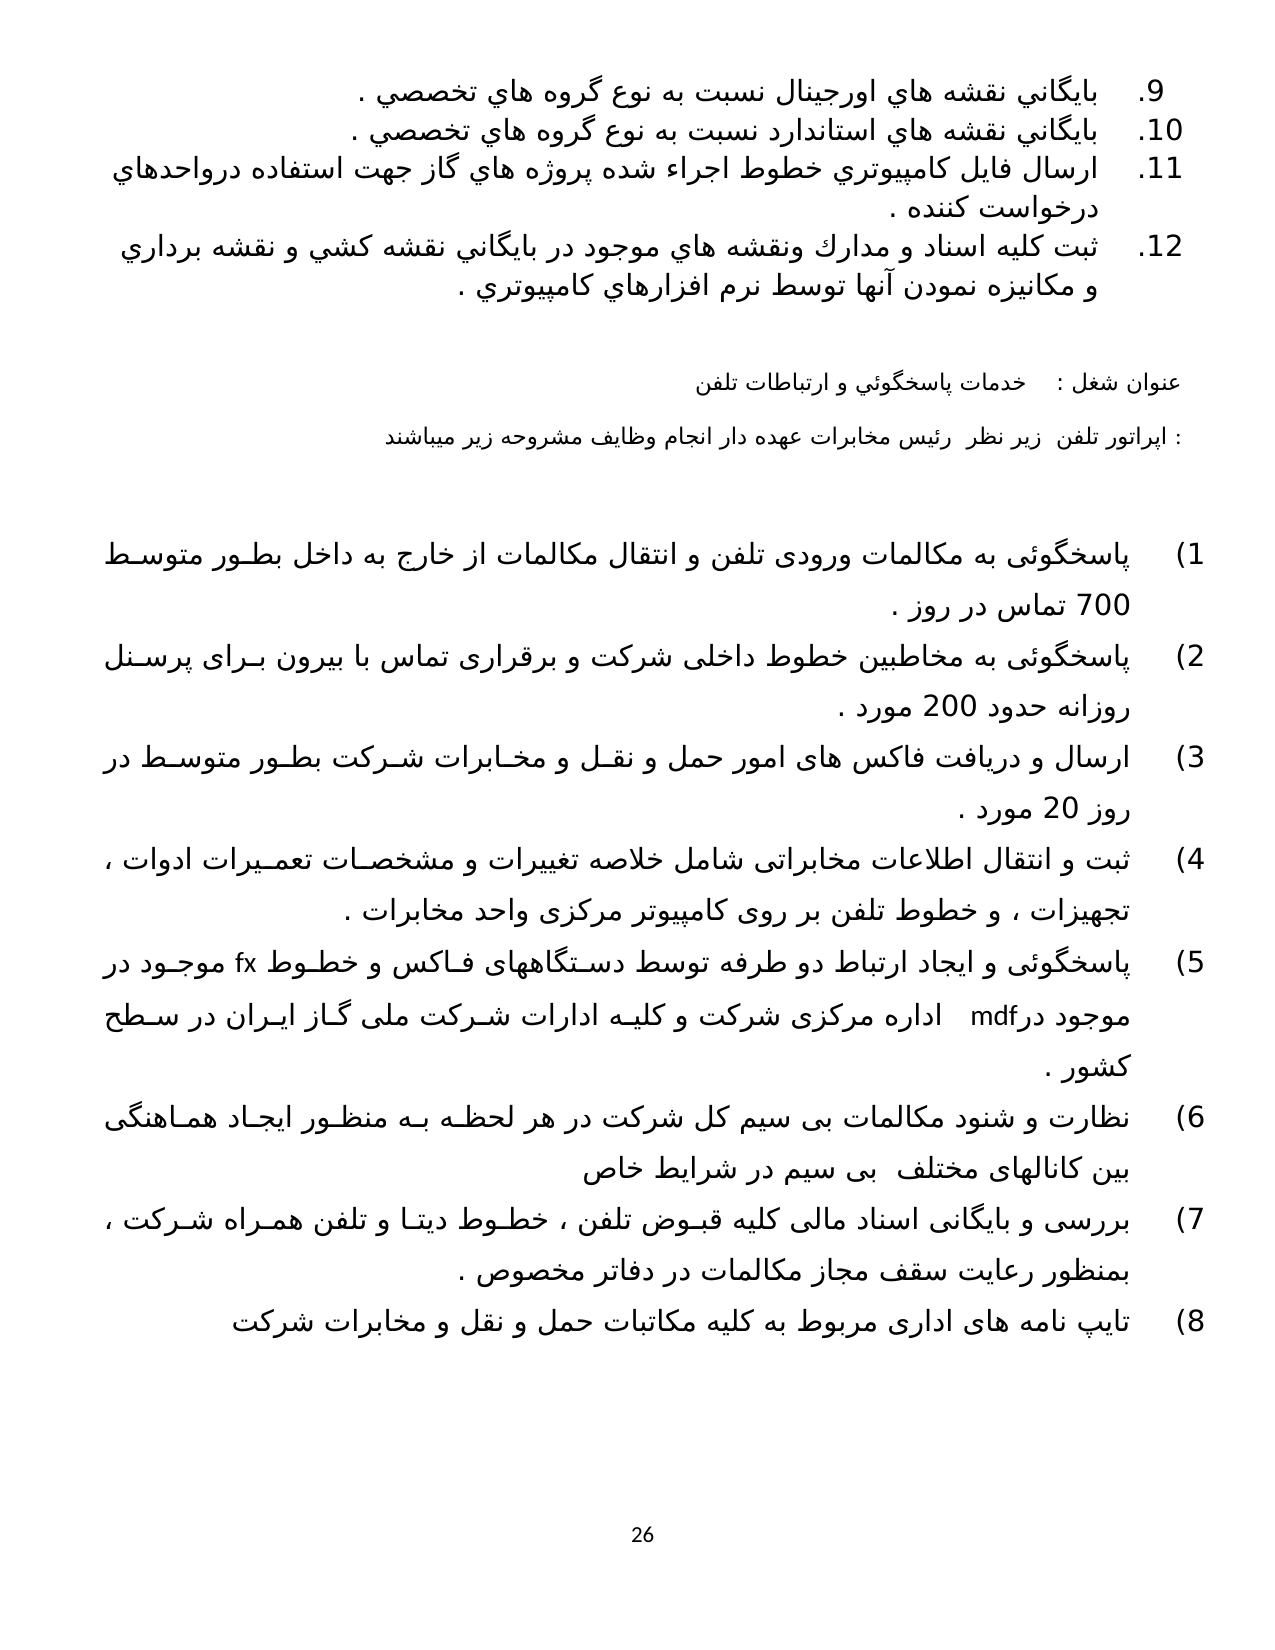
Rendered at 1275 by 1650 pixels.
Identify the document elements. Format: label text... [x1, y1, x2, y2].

list پاسخگوئی و ایجاد ارتباط دو طرفه توسط دستگاههای فاکس و خطوط fx موجود در موجود درmdf اداره مرکزی شرکت و کلیه ادارات شرکت ملی گاز ایران در سطح کشور . [103, 944, 1175, 1084]
list بررسی و بایگانی اسناد مالی کلیه قبوض تلفن ، خطوط دیتا و تلفن همراه شرکت ، بمنظور رعایت سقف مجاز مکالمات در دفاتر مخصوص . [103, 1202, 1175, 1287]
list بايگاني نقشه هاي اورجينال نسبت به نوع گروه هاي تخصصي . [207, 74, 1137, 108]
list ثبت كليه اسناد و مدارك ونقشه هاي موجود در بايگاني نقشه كشي و نقشه برداري و مكانيزه نمودن آنها توسط نرم افزارهاي كامپيوتري . [103, 230, 1137, 303]
text اپراتور تلفن زير نظر رئيس مخابرات عهده دار انجام وظايف مشروحه زير ميباشند : [103, 422, 1181, 450]
list بايگاني نقشه هاي استاندارد نسبت به نوع گروه هاي تخصصي . [207, 113, 1137, 147]
list تایپ نامه های اداری مربوط به کلیه مکاتبات حمل و نقل و مخابرات شرکت [103, 1304, 1175, 1338]
list پاسخگوئی به مکالمات ورودی تلفن و انتقال مکالمات از خارج به داخل بطور متوسط 700 تماس در روز . [103, 537, 1175, 622]
text عنوان شغل : خدمات پاسخگوئي و ارتباطات تلفن [141, 369, 1181, 396]
list ثبت و انتقال اطلاعات مخابراتی شامل خلاصه تغییرات و مشخصات تعمیرات ادوات ، تجهیزات ، و خطوط تلفن بر روی کامپیوتر مرکزی واحد مخابرات . [103, 843, 1175, 927]
list نظارت و شنود مکالمات بی سیم کل شرکت در هر لحظه به منظور ایجاد هماهنگی بین کانالهای مختلف بی سیم در شرایط خاص [103, 1101, 1175, 1186]
list ارسال فايل كامپيوتري خطوط اجراء شده پروژه هاي گاز جهت استفاده درواحدهاي درخواست كننده . [103, 152, 1137, 225]
list ارسال و دریافت فاکس های امور حمل و نقل و مخابرات شرکت بطور متوسط در روز 20 مورد . [103, 741, 1175, 826]
list پاسخگوئی به مخاطبین خطوط داخلی شرکت و برقراری تماس با بیرون برای پرسنل روزانه حدود 200 مورد . [103, 639, 1175, 724]
